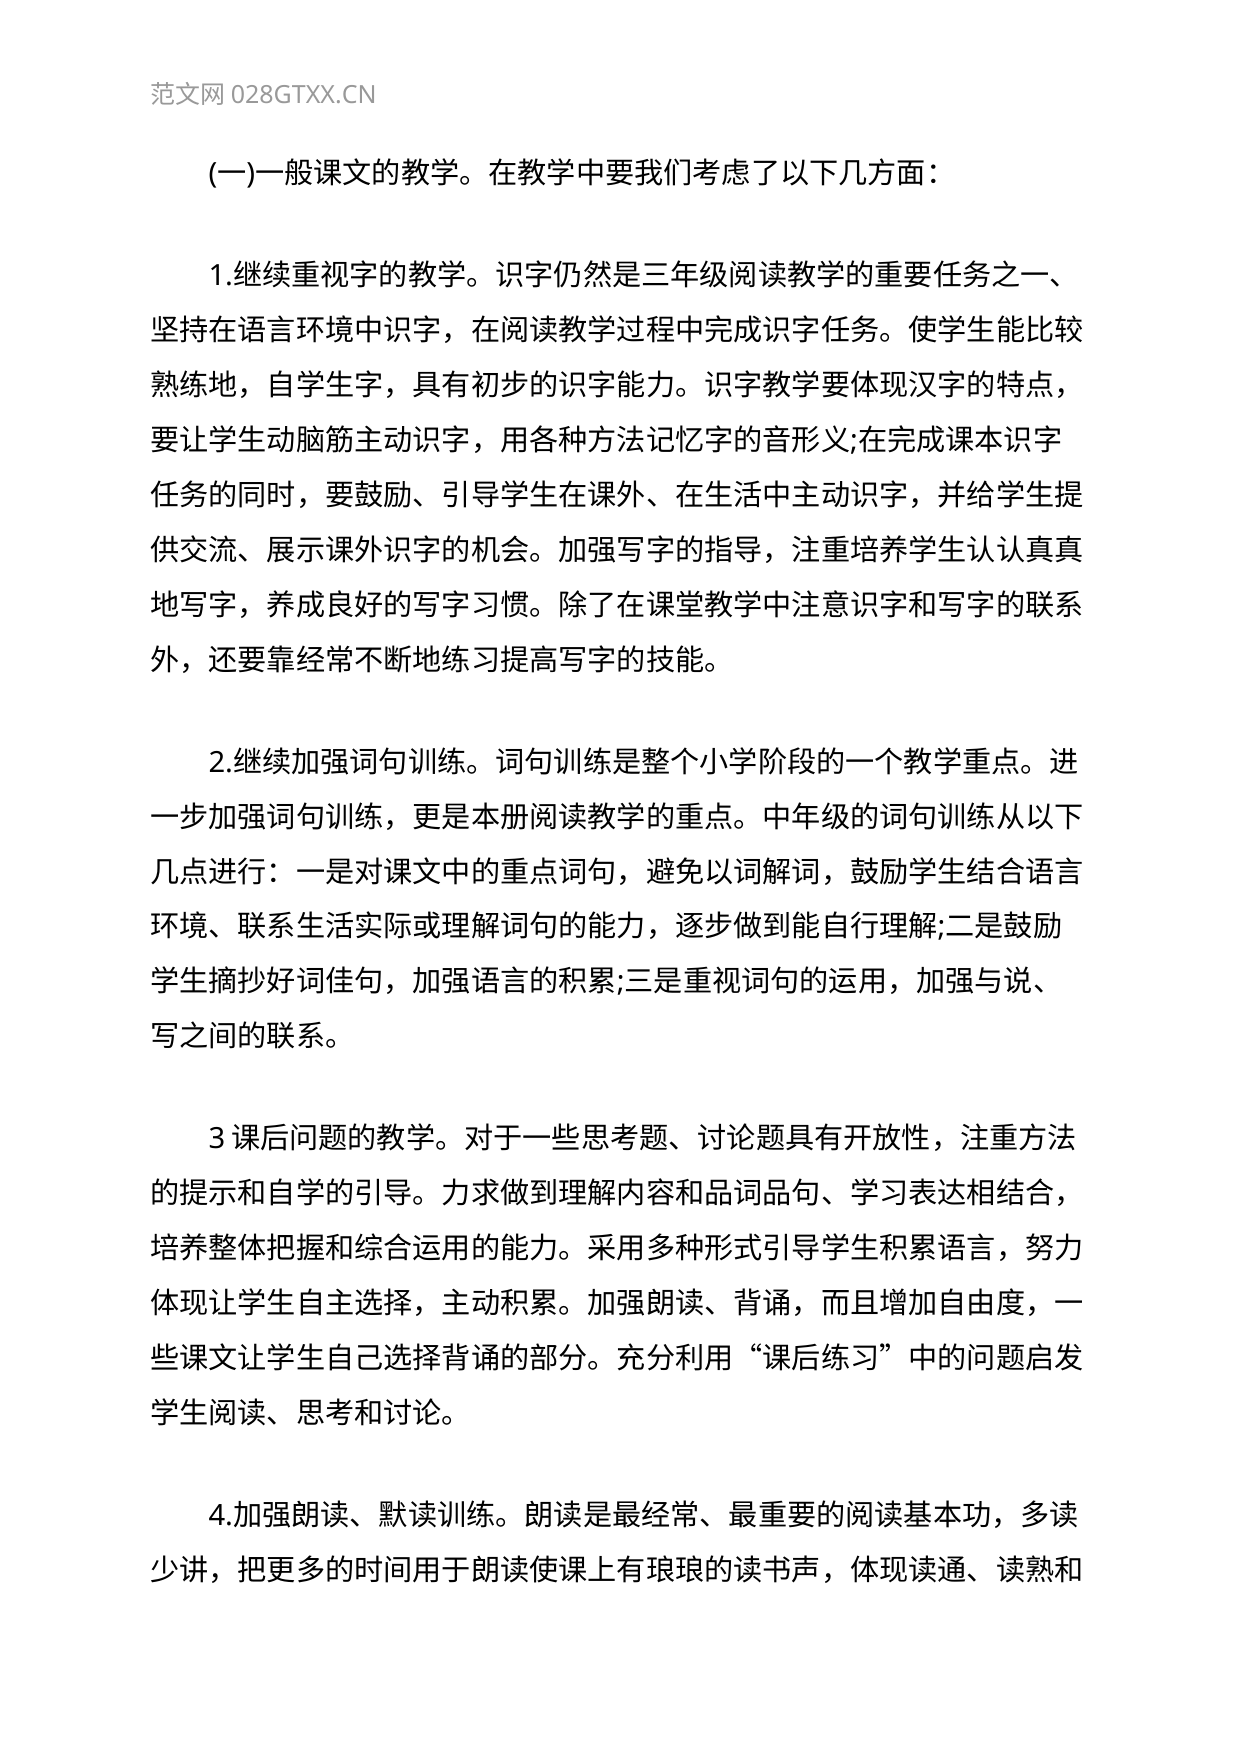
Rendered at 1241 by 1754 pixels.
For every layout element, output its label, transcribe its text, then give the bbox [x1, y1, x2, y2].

text 1.继续重视字的教学。识字仍然是三年级阅读教学的重要任务之一、坚持在语言环境中识字，在阅读教学过程中完成识字任务。使学生能比较熟练地，自学生字，具有初步的识字能力。识字教学要体现汉字的特点，要让学生动脑筋主动识字，用各种方法记忆字的音形义;在完成课本识字任务的同时，要鼓励、引导学生在课外、在生活中主动识字，并给学生提供交流、展示课外识字的机会。加强写字的指导，注重培养学生认认真真地写字，养成良好的写字习惯。除了在课堂教学中注意识字和写字的联系外，还要靠经常不断地练习提高写字的技能。 [150, 252, 1090, 679]
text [150, 1491, 1090, 1588]
text (一)一般课文的教学。在教学中要我们考虑了以下几方面： [150, 150, 1090, 192]
text 2.继续加强词句训练。词句训练是整个小学阶段的一个教学重点。进一步加强词句训练，更是本册阅读教学的重点。中年级的词句训练从以下几点进行：一是对课文中的重点词句，避免以词解词，鼓励学生结合语言环境、联系生活实际或理解词句的能力，逐步做到能自行理解;二是鼓励学生摘抄好词佳句，加强语言的积累;三是重视词句的运用，加强与说、写之间的联系。 [150, 738, 1090, 1055]
text 3课后问题的教学。对于一些思考题、讨论题具有开放性，注重方法的提示和自学的引导。力求做到理解内容和品词品句、学习表达相结合，培养整体把握和综合运用的能力。采用多种形式引导学生积累语言，努力体现让学生自主选择，主动积累。加强朗读、背诵，而且增加自由度，一些课文让学生自己选择背诵的部分。充分利用“课后练习”中的问题启发学生阅读、思考和讨论。 [150, 1115, 1090, 1432]
